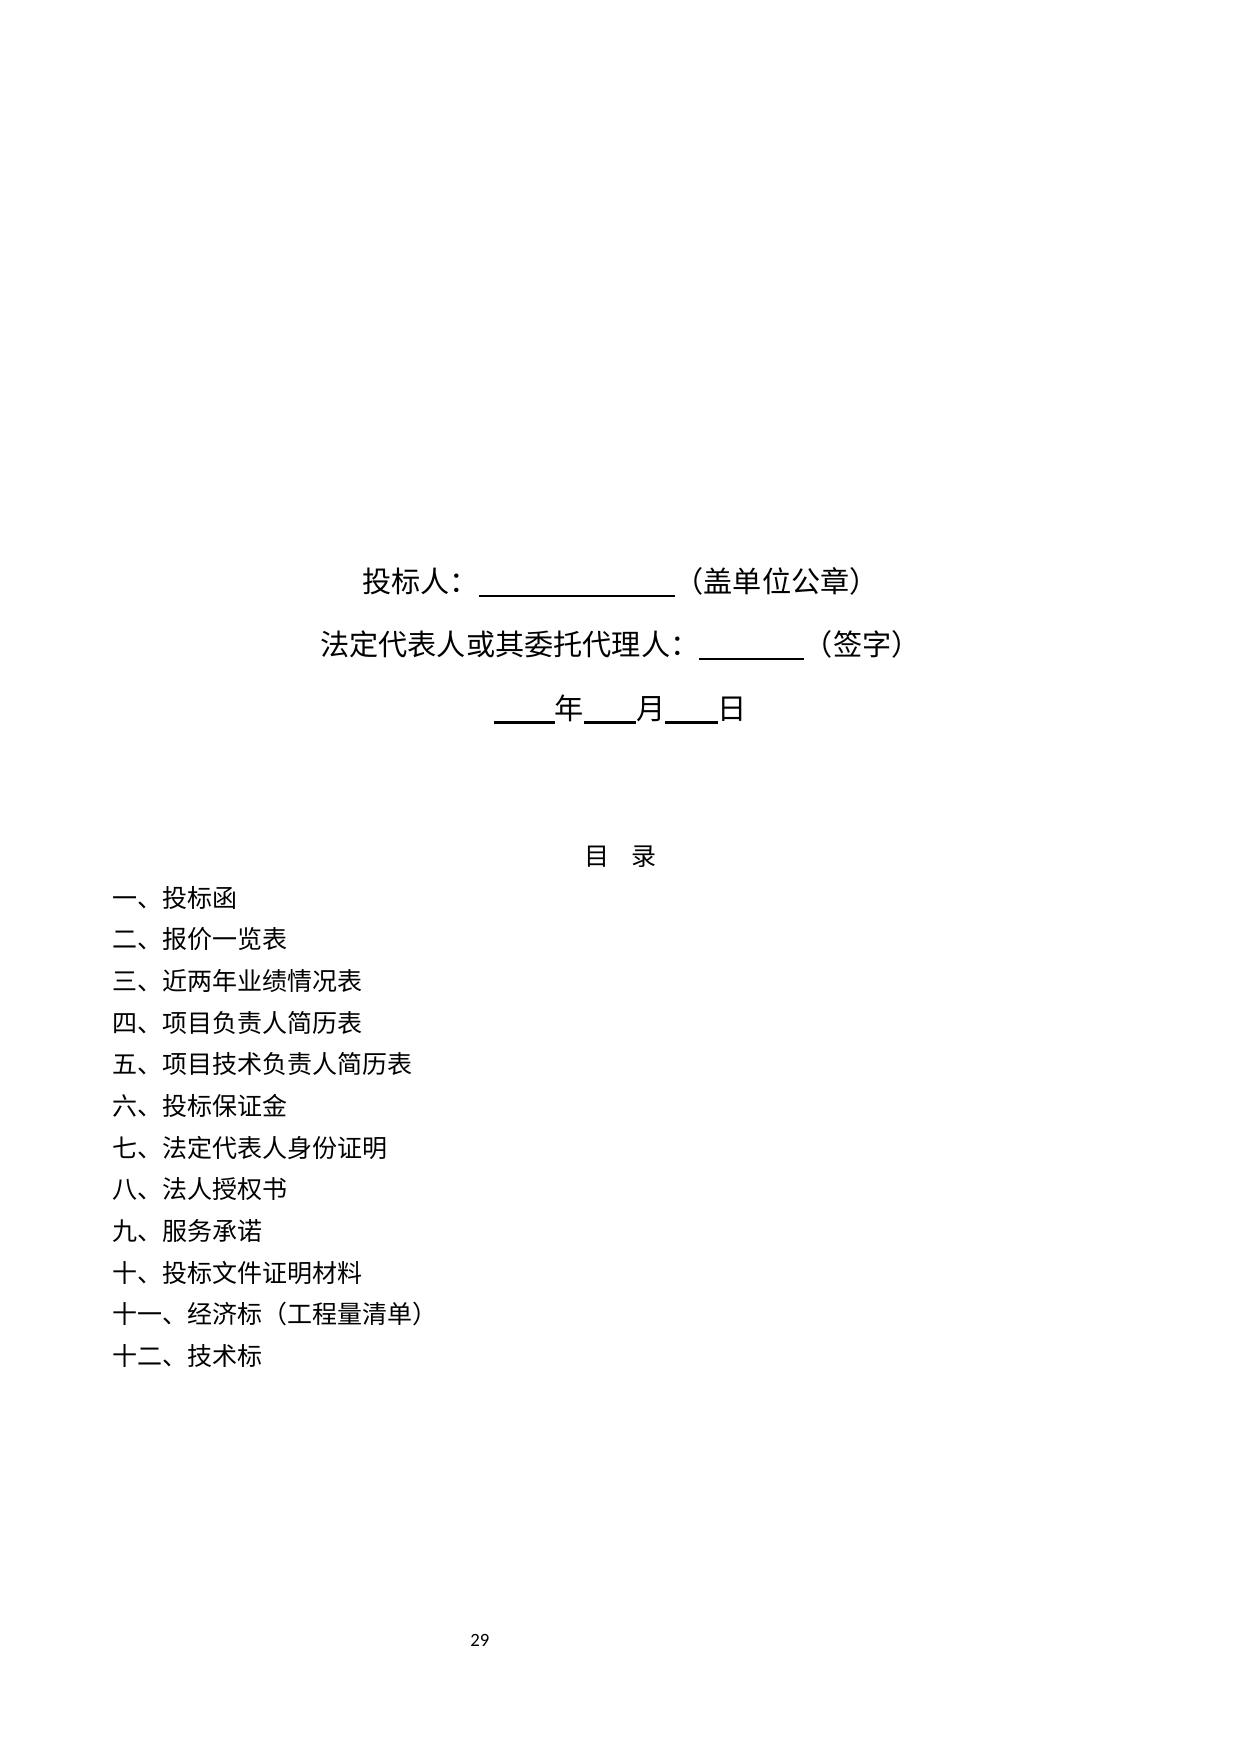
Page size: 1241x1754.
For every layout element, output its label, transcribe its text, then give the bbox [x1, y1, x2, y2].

text 五、项目技术负责人简历表 [112, 1040, 1128, 1082]
text 二、报价一览表 [112, 915, 1128, 957]
text 十一、经济标（工程量清单） [112, 1290, 1128, 1332]
text 六、投标保证金 [112, 1082, 1128, 1124]
text 年 月 日 [112, 685, 1128, 727]
text 八、法人授权书 [112, 1165, 1128, 1207]
text 十二、技术标 [112, 1332, 1128, 1374]
text 一、投标函 [112, 874, 1128, 915]
text 四、项目负责人简历表 [112, 999, 1128, 1040]
text 十、投标文件证明材料 [112, 1249, 1128, 1290]
text 三、近两年业绩情况表 [112, 957, 1128, 999]
text 投标人： （盖单位公章） [112, 558, 1128, 601]
text 法定代表人或其委托代理人： （签字） [112, 622, 1128, 664]
text 目 录 [112, 832, 1128, 874]
text 九、服务承诺 [112, 1207, 1128, 1249]
text 七、法定代表人身份证明 [112, 1124, 1128, 1165]
